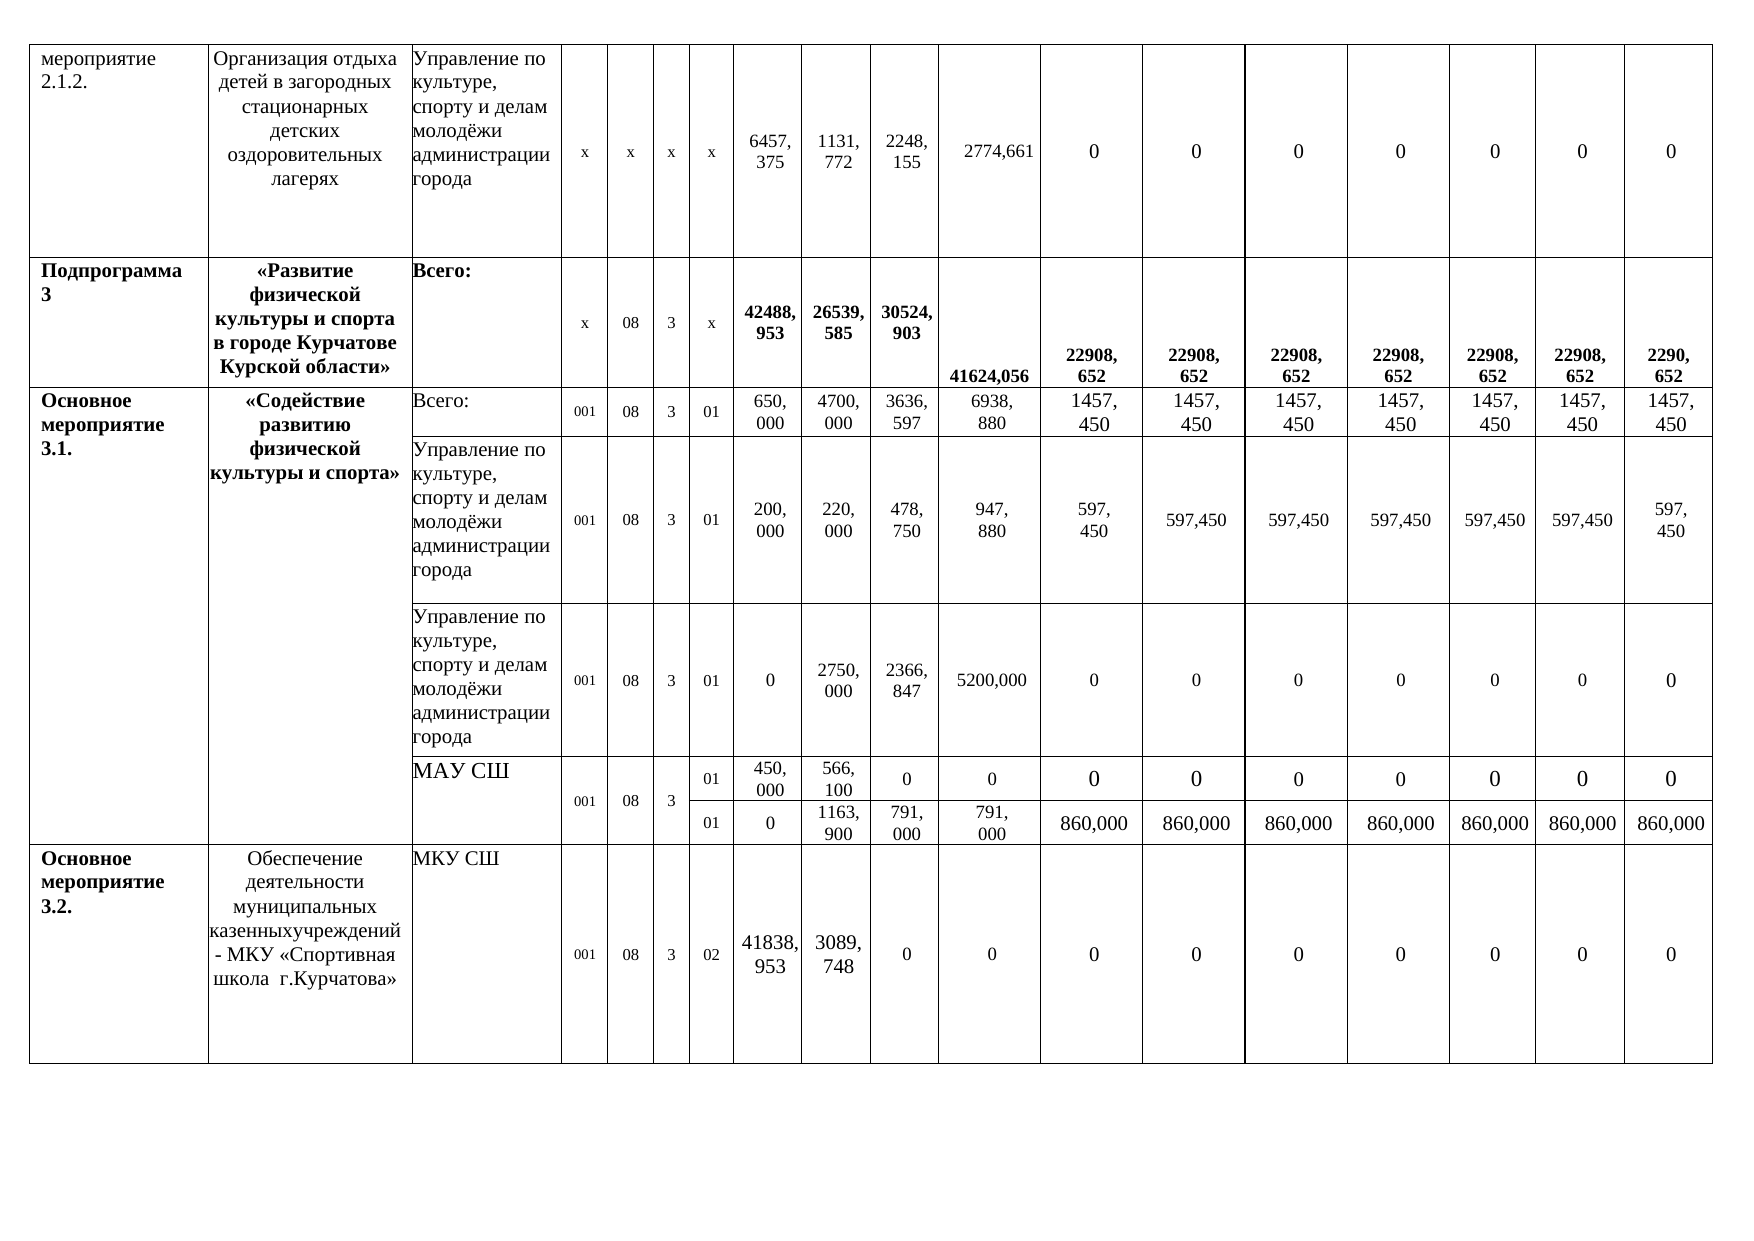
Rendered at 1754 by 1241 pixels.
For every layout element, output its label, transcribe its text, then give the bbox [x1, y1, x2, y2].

table_cell х [690, 258, 733, 387]
table_cell х [690, 45, 733, 257]
table_cell 2366, 847 [871, 604, 938, 756]
table_cell 597,450 [1348, 437, 1449, 603]
table_cell 0 [1348, 757, 1449, 800]
table_cell 3 [654, 604, 689, 756]
table_cell 001 [562, 388, 607, 436]
table_cell 01 [690, 604, 733, 756]
table_cell 1457, 450 [1450, 388, 1535, 436]
table_cell 26539, 585 [802, 258, 870, 387]
table_cell 597,450 [1536, 437, 1624, 603]
table_cell 0 [1143, 757, 1244, 800]
table_cell 0 [1041, 757, 1142, 800]
table_cell 0 [1625, 757, 1712, 800]
table_cell 22908, 652 [1536, 258, 1624, 387]
table_cell 08 [608, 845, 653, 1062]
table_cell 0 [1143, 604, 1244, 756]
table_cell 0 [1536, 604, 1624, 756]
table_cell 6457, 375 [734, 45, 801, 257]
table_cell Управление по культуре, спорту и делам молодёжи администрации города [413, 604, 561, 756]
table_cell 860,000 [1536, 801, 1624, 844]
table_cell Подпрограмма 3 [30, 258, 208, 387]
table_cell 0 [1536, 845, 1624, 1062]
table_cell 08 [608, 258, 653, 387]
table_cell 0 [1625, 45, 1712, 257]
table_cell Основное мероприятие 3.1. [30, 388, 208, 844]
table_cell мероприятие 2.1.2. [30, 45, 208, 257]
table_cell 860,000 [1450, 801, 1535, 844]
table_cell МАУ СШ [413, 757, 561, 844]
table_cell 860,000 [1246, 801, 1347, 844]
table_cell 0 [939, 757, 1040, 800]
table_cell 0 [1246, 757, 1347, 800]
table_cell 1457, 450 [1143, 388, 1244, 436]
table_cell 41624,056 [939, 258, 1040, 387]
table_cell 597,450 [1450, 437, 1535, 603]
table_cell 0 [1041, 45, 1142, 257]
table_cell 1457, 450 [1246, 388, 1347, 436]
table_cell 597,450 [1143, 437, 1244, 603]
table_cell 597,450 [1246, 437, 1347, 603]
table_cell 0 [1450, 845, 1535, 1062]
table_cell 0 [734, 801, 801, 844]
table_cell 4700, 000 [802, 388, 870, 436]
table_cell 001 [562, 757, 607, 844]
table_cell Всего: [413, 258, 561, 387]
table_cell х [562, 45, 607, 257]
table_cell 08 [608, 604, 653, 756]
table_cell 0 [1536, 45, 1624, 257]
table_cell 0 [1450, 45, 1535, 257]
table_cell 5200,000 [939, 604, 1040, 756]
table_cell 0 [1041, 604, 1142, 756]
table_cell 1457, 450 [1625, 388, 1712, 436]
table_cell 3 [654, 258, 689, 387]
table_cell Организация отдыха детей в загородных стационарных детских оздоровительных лагерях [209, 45, 412, 257]
table_cell 566, 100 [802, 757, 870, 800]
table_cell 08 [608, 388, 653, 436]
table_cell 0 [1625, 604, 1712, 756]
table_cell 01 [690, 801, 733, 844]
table_cell 42488, 953 [734, 258, 801, 387]
table_cell 1457, 450 [1348, 388, 1449, 436]
table_cell 0 [1348, 45, 1449, 257]
table_cell 3 [654, 845, 689, 1062]
table_cell 22908, 652 [1246, 258, 1347, 387]
table_cell «Содействие развитию физической культуры и спорта» [209, 388, 412, 844]
table_cell 41838, 953 [734, 845, 801, 1062]
table_cell 08 [608, 757, 653, 844]
table_cell х [654, 45, 689, 257]
table_cell 0 [1246, 845, 1347, 1062]
table_cell 2750, 000 [802, 604, 870, 756]
table_cell 1457, 450 [1041, 388, 1142, 436]
table_cell 22908, 652 [1450, 258, 1535, 387]
table_cell 2774,661 [939, 45, 1040, 257]
table_cell 3 [654, 388, 689, 436]
table_cell 1457, 450 [1536, 388, 1624, 436]
table_cell 860,000 [1143, 801, 1244, 844]
table_cell х [562, 258, 607, 387]
table_cell 450, 000 [734, 757, 801, 800]
table_cell 597, 450 [1041, 437, 1142, 603]
table_cell 0 [1246, 45, 1347, 257]
table_cell 860,000 [1041, 801, 1142, 844]
table_cell Обеспечение деятельности муниципальных казенныхучреждений - МКУ «Спортивная школа г.Курчатова» [209, 845, 412, 1062]
table_cell 3636, 597 [871, 388, 938, 436]
table_cell 947, 880 [939, 437, 1040, 603]
table_cell Управление по культуре, спорту и делам молодёжи администрации города [413, 45, 561, 257]
table_cell 08 [608, 437, 653, 603]
table_cell 1131, 772 [802, 45, 870, 257]
table_cell 0 [1041, 845, 1142, 1062]
table_cell Управление по культуре, спорту и делам молодёжи администрации города [413, 437, 561, 603]
table_cell 22908, 652 [1348, 258, 1449, 387]
table_cell 02 [690, 845, 733, 1062]
table_cell 001 [562, 437, 607, 603]
table_cell 001 [562, 845, 607, 1062]
table_cell 3 [654, 437, 689, 603]
table_cell 0 [1348, 845, 1449, 1062]
table_cell 0 [1625, 845, 1712, 1062]
table_cell х [608, 45, 653, 257]
table_cell 01 [690, 437, 733, 603]
table_cell 3 [654, 757, 689, 844]
table_cell 0 [734, 604, 801, 756]
table_cell Всего: [413, 388, 561, 436]
table_cell 01 [690, 388, 733, 436]
table_cell 2290, 652 [1625, 258, 1712, 387]
table_cell 597, 450 [1625, 437, 1712, 603]
table_cell 0 [1143, 45, 1244, 257]
table_cell 01 [690, 757, 733, 800]
table_cell 30524, 903 [871, 258, 938, 387]
table_cell 2248, 155 [871, 45, 938, 257]
table_cell 22908, 652 [1143, 258, 1244, 387]
table_cell 0 [1348, 604, 1449, 756]
table_cell 791, 000 [939, 801, 1040, 844]
table_cell 860,000 [1625, 801, 1712, 844]
table_cell 0 [871, 757, 938, 800]
table_cell 0 [1143, 845, 1244, 1062]
table_cell 791, 000 [871, 801, 938, 844]
table_cell 478, 750 [871, 437, 938, 603]
table_cell 0 [1536, 757, 1624, 800]
table_cell 0 [1450, 604, 1535, 756]
table_cell 0 [871, 845, 938, 1062]
table_cell «Развитие физической культуры и спорта в городе Курчатове Курской области» [209, 258, 412, 387]
table_cell 220, 000 [802, 437, 870, 603]
table_cell 6938, 880 [939, 388, 1040, 436]
table_cell 22908, 652 [1041, 258, 1142, 387]
table_cell 860,000 [1348, 801, 1449, 844]
table_cell 0 [1246, 604, 1347, 756]
table_cell МКУ СШ [413, 845, 561, 1062]
table_cell 0 [939, 845, 1040, 1062]
table_cell 650, 000 [734, 388, 801, 436]
table_cell 001 [562, 604, 607, 756]
table_cell 1163, 900 [802, 801, 870, 844]
table_cell Основное мероприятие 3.2. [30, 845, 208, 1062]
table_cell 3089, 748 [802, 845, 870, 1062]
table_cell 200, 000 [734, 437, 801, 603]
table_cell 0 [1450, 757, 1535, 800]
